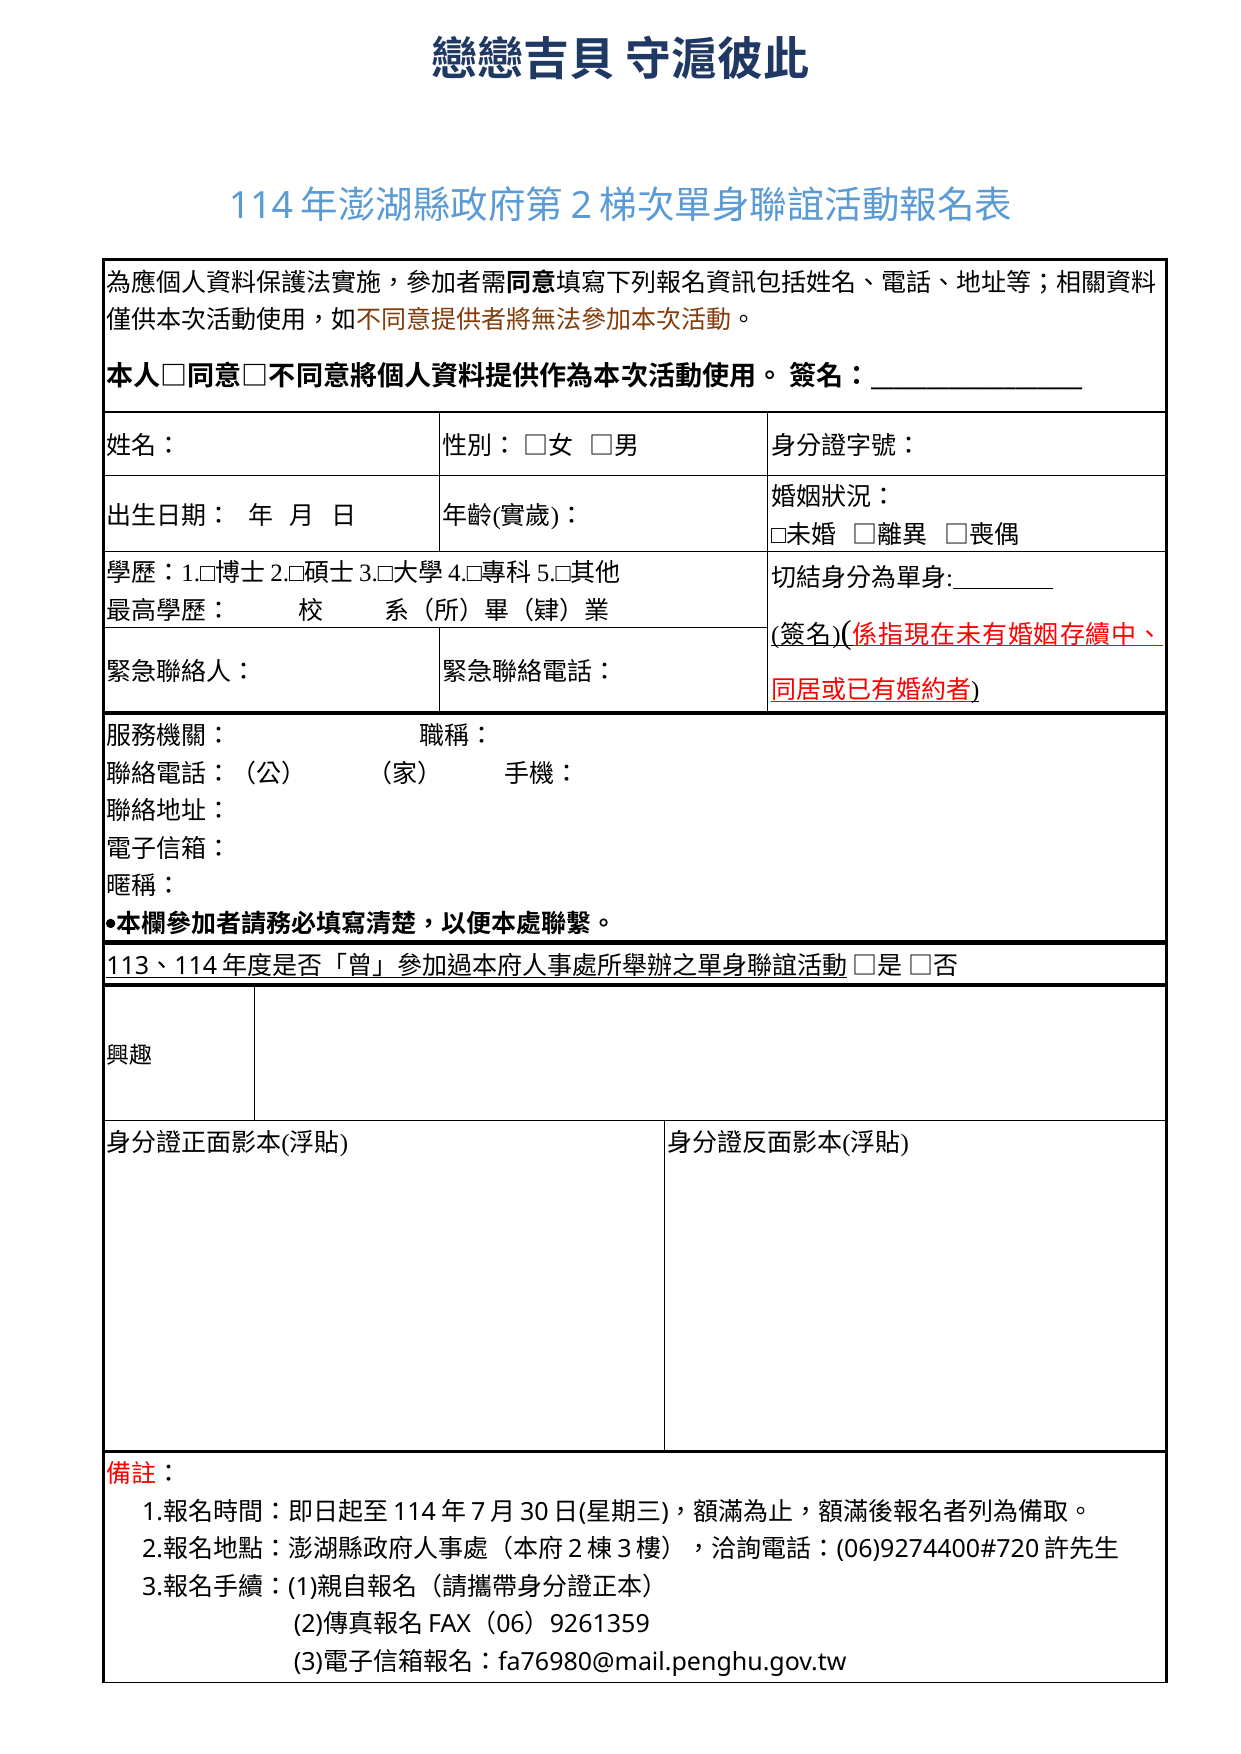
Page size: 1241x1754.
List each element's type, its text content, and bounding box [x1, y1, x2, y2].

table_header 為應個人資料保護法實施，參加者需同意填寫下列報名資訊包括姓名、電話、地址等；相關資料僅供本次活動使用，如不同意提供者將無法參加本次活動。 本人□同意□不同意將個人資料提供作為本次活動使用。 簽名：___________________ [105, 261, 1165, 411]
table_cell 緊急聯絡人： [105, 628, 439, 711]
table_cell 學歷：1.□博士2.□碩士3.□大學4.□專科5.□其他 最高學歷： 校 系（所）畢（肄）業 [105, 552, 767, 627]
table_cell 切結身分為單身: (簽名)(係指現在未有婚姻存續中、同居或已有婚約者) [768, 552, 1165, 711]
table_cell 緊急聯絡電話： [440, 628, 767, 711]
table_cell 興趣 [105, 987, 254, 1120]
table_cell 服務機關： 職稱： 聯絡電話：（公） （家） 手機： 聯絡地址： 電子信箱： 暱稱： 本欄參加者請務必填寫清楚，以便本處聯繫。 [105, 715, 1165, 940]
table_cell 身分證字號： [768, 413, 1165, 475]
table_cell 婚姻狀況： □未婚 □離異 □喪偶 [768, 476, 1165, 551]
table_cell 113、114年度是否「曾」參加過本府人事處所舉辦之單身聯誼活動 □是 □否 [105, 945, 1165, 982]
table_cell 年齡(實歲)： [440, 476, 767, 551]
table_cell 性別： □女 □男 [440, 413, 767, 475]
table_cell 出生日期： 年 月 日 [105, 476, 439, 551]
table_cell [105, 1453, 1165, 1682]
table_cell 身分證反面影本(浮貼) [665, 1121, 1165, 1450]
table_cell 身分證正面影本(浮貼) [105, 1121, 664, 1450]
table_cell [255, 987, 1165, 1120]
text 114年澎湖縣政府第2梯次單身聯誼活動報名表 [118, 164, 1122, 239]
table_cell 姓名： [105, 413, 439, 475]
